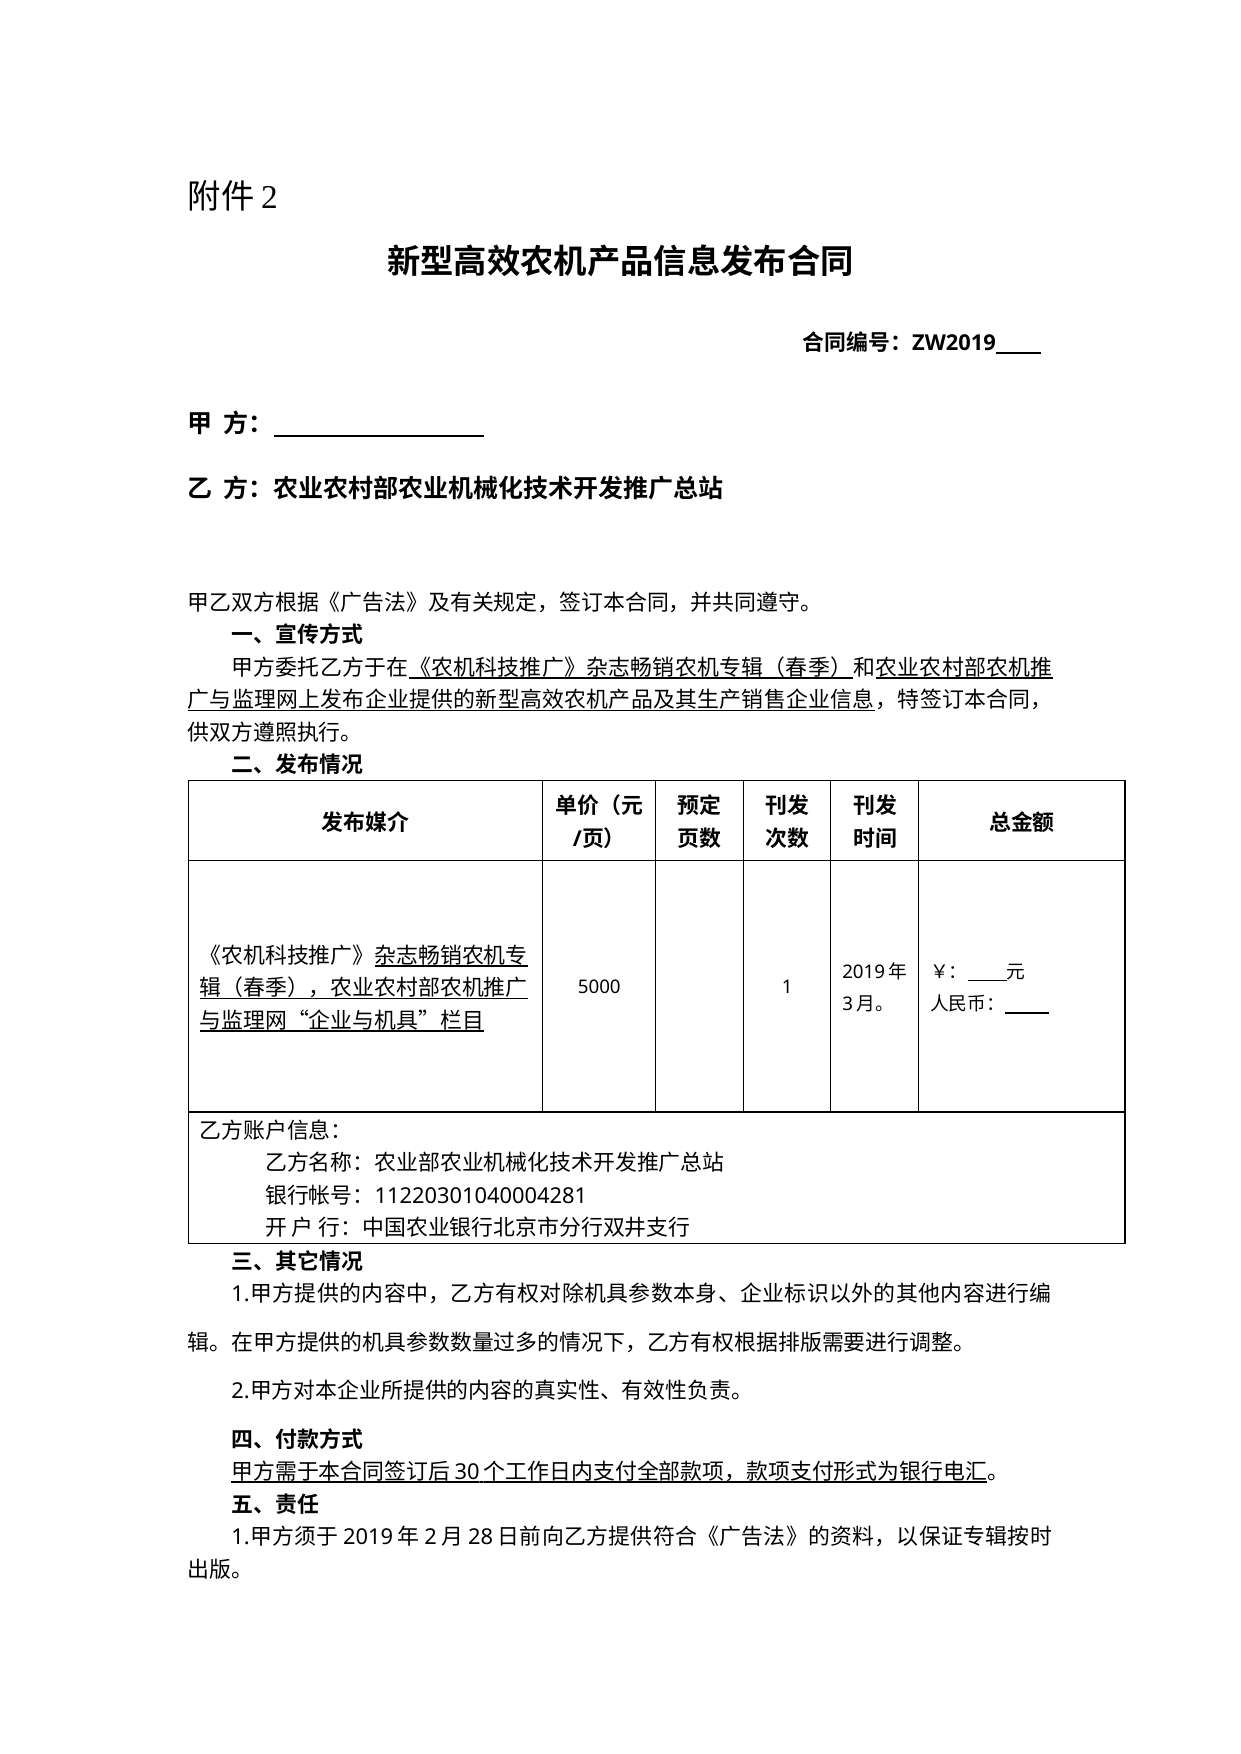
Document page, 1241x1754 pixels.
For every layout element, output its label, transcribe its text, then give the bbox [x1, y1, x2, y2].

text 四、付款方式 [187, 1421, 1053, 1454]
list 甲方须于2019年2月28日前向乙方提供符合《广告法》的资料，以保证专辑按时出版。 [187, 1519, 1053, 1584]
text 三、其它情况 [187, 1244, 1053, 1276]
table_cell 5000 [543, 861, 655, 1111]
text 二、发布情况 [187, 747, 1053, 779]
text 甲乙双方根据《广告法》及有关规定，签订本合同，并共同遵守。 [187, 584, 1053, 617]
table_header 刊发 次数 [744, 781, 830, 860]
text 甲方委托乙方于在《农机科技推广》杂志畅销农机专辑（春季）和农业农村部农机推广与监理网上发布企业提供的新型高效农机产品及其生产销售企业信息，特签订本合同，供双方遵照执行。 [187, 649, 1053, 747]
table_cell 乙方账户信息： 乙方名称：农业部农业机械化技术开发推广总站 银行帐号：11220301040004281 开 户 行：中国农业银行北京市分行双井支行 [189, 1113, 1124, 1242]
table_cell ￥： 元 人民币： [919, 861, 1124, 1111]
table_header 发布媒介 [189, 781, 542, 860]
text 一、宣传方式 [187, 617, 1053, 649]
table_cell [656, 861, 743, 1111]
table_cell 2019年3月。 [831, 861, 918, 1111]
table_cell 1 [744, 861, 830, 1111]
text 甲方需于本合同签订后30个工作日内支付全部款项，款项支付形式为银行电汇。 [187, 1454, 1053, 1486]
table_header 单价（元/页） [543, 781, 655, 860]
text 2.甲方对本企业所提供的内容的真实性、有效性负责。 [187, 1373, 1053, 1406]
text 1.甲方提供的内容中，乙方有权对除机具参数本身、企业标识以外的其他内容进行编辑。在甲方提供的机具参数数量过多的情况下，乙方有权根据排版需要进行调整。 [187, 1276, 1053, 1357]
text 合同编号：ZW2019 [187, 324, 1053, 357]
table_cell 《农机科技推广》杂志畅销农机专辑（春季），农业农村部农机推广与监理网“企业与机具”栏目 [189, 861, 542, 1111]
table_header 预定页数 [656, 781, 743, 860]
text 附件2 [187, 162, 1053, 227]
text 甲 方： [187, 389, 1053, 454]
table_header 刊发时间 [831, 781, 918, 860]
table_header 总金额 [919, 781, 1124, 860]
text 新型高效农机产品信息发布合同 [187, 227, 1053, 292]
text 乙 方：农业农村部农业机械化技术开发推广总站 [187, 454, 1053, 519]
text 五、责任 [187, 1486, 1053, 1519]
